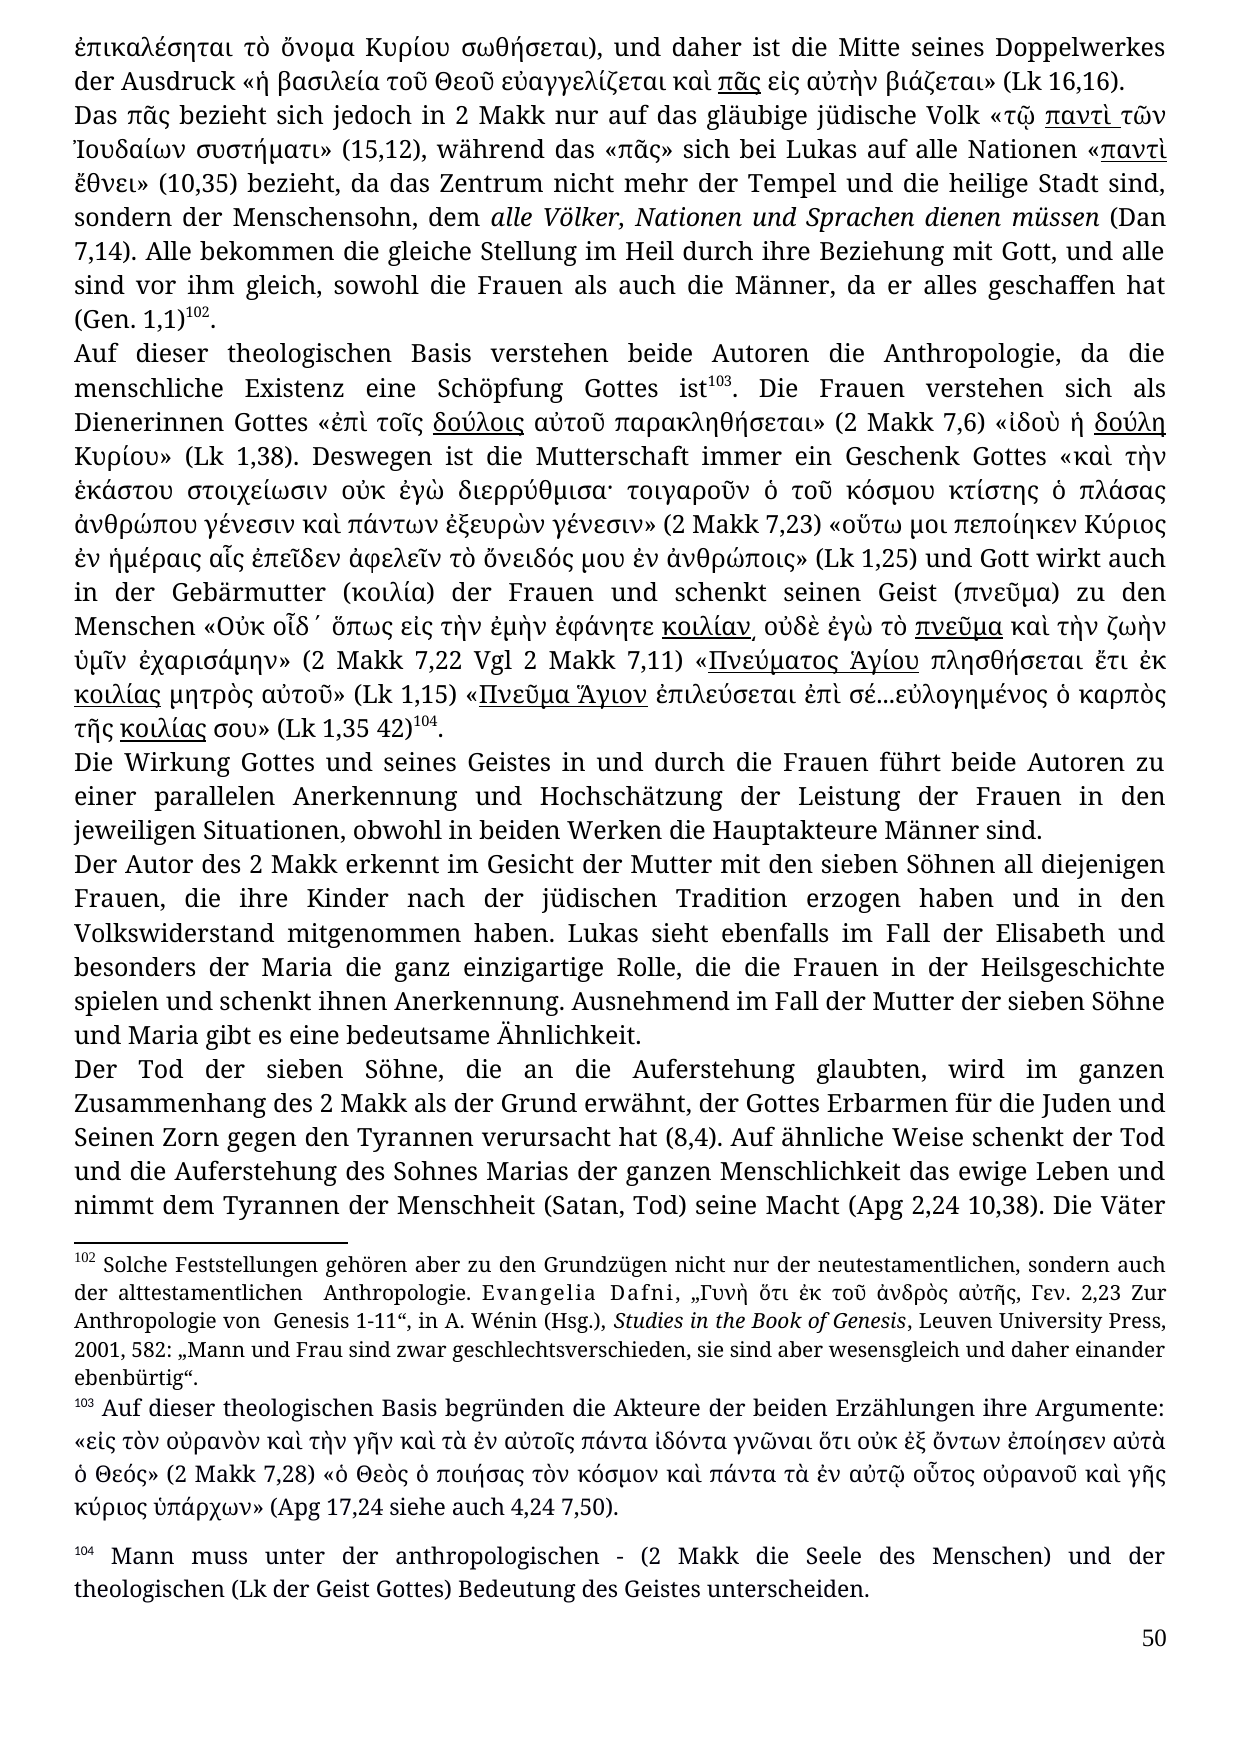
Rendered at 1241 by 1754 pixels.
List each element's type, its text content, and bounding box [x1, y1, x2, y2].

text Der Tod der sieben Söhne, die an die Auferstehung glaubten, wird im ganzen Zusammenhang des 2 Makk als der Grund erwähnt, der Gottes Erbarmen für die Juden und Seinen Zorn gegen den Tyrannen verursacht hat (8,4). Auf ähnliche Weise schenkt der Tod und die Auferstehung des Sohnes Marias der ganzen Menschlichkeit das ewige Leben und nimmt dem Tyrannen der Menschheit (Satan, Tod) seine Macht (Apg 2,24 10,38). Die Väter des Ostens (Gregorios und Chrysostomos) haben das Martyrium der sieben Söhne mit der Opferung Isaaks parallel gestellt und damit erkennt man noch einen tieferen Assoziationspunkt der Aufopferung der sieben Söhne mit der Kreuzigung und Auferstehung Jesu (Lk 18,31ff), da alle diese Opfer einen Erlösungscharakter haben (Die erste Frau steht für die Juden, die zweite für die ganze Menschheit). Beide Mütter haben in diesen Erlösungsgeschichten eine ganz aktive Rolle gespielt. Die Mutter der sieben Söhne hat mit ihren Worten die jungen Märtyrer zur Aufopferung ermutigt und sie hat sich selbst auch aufgeopfert. Mit der Bejahung Marias zur Ankündigung des Erzengels hat das Geheimnis der Erlösung der Menschen angefangen (Lk 1,38). Das aber kostet ihr neben der Freude (Lk 1,28) viele heftige Schmerzen (Lk 2,35) genau wie der Mutter der sieben Söhne. Daher formulieren beide Frauen sehr bedeutsame und prägnante theologische Ausdrücke (2 Makk 7,20-23 24-29 Lk 1,46-56). [74, 1051, 1167, 1222]
text Das πᾶς bezieht sich jedoch in 2 Makk nur auf das gläubige jüdische Volk «τῷ παντὶ τῶν Ἰουδαίων συστήματι» (15,12), während das «πᾶς» sich bei Lukas auf alle Nationen «παντὶ ἔθνει» (10,35) bezieht, da das Zentrum nicht mehr der Tempel und die heilige Stadt sind, sondern der Menschensohn, dem alle Völker, Nationen und Sprachen dienen müssen (Dan 7,14). Alle bekommen die gleiche Stellung im Heil durch ihre Beziehung mit Gott, und alle sind vor ihm gleich, sowohl die Frauen als auch die Männer, da er alles geschaffen hat (Gen. 1,1). [74, 98, 1167, 336]
text Die Wirkung Gottes und seines Geistes in und durch die Frauen führt beide Autoren zu einer parallelen Anerkennung und Hochschätzung der Leistung der Frauen in den jeweiligen Situationen, obwohl in beiden Werken die Hauptakteure Männer sind. [74, 745, 1167, 847]
text Auf dieser theologischen Basis verstehen beide Autoren die Anthropologie, da die menschliche Existenz eine Schöpfung Gottes ist. Die Frauen verstehen sich als Dienerinnen Gottes «ἐπὶ τοῖς δούλοις αὐτοῦ παρακληθήσεται» (2 Makk 7,6) «ἰδοὺ ἡ δούλη Κυρίου» (Lk 1,38). Deswegen ist die Mutterschaft immer ein Geschenk Gottes «καὶ τὴν ἑκάστου στοιχείωσιν οὐκ ἐγὼ διερρύθμισα· τοιγαροῦν ὁ τοῦ κόσμου κτίστης ὁ πλάσας ἀνθρώπου γένεσιν καὶ πάντων ἐξευρὼν γένεσιν» (2 Makk 7,23) «οὕτω μοι πεποίηκεν Κύριος ἐν ἡμέραις αἷς ἐπεῖδεν ἀφελεῖν τὸ ὄνειδός μου ἐν ἀνθρώποις» (Lk 1,25) und Gott wirkt auch in der Gebärmutter (κοιλία) der Frauen und schenkt seinen Geist (πνεῦμα) zu den Menschen «Οὐκ οἶδ΄ ὅπως εἰς τὴν ἐμὴν ἐφάνητε κοιλίαν͵ οὐδὲ ἐγὼ τὸ πνεῦμα καὶ τὴν ζωὴν ὑμῖν ἐχαρισάμην» (2 Makk 7,22 Vgl 2 Makk 7,11) «Πνεύματος Ἁγίου πλησθήσεται ἔτι ἐκ κοιλίας μητρὸς αὐτοῦ» (Lk 1,15) «Πνεῦμα Ἅγιον ἐπιλεύσεται ἐπὶ σέ...εὐλογημένος ὁ καρπὸς τῆς κοιλίας σου» (Lk 1,35 42). [74, 336, 1167, 745]
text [74, 29, 1167, 98]
text Der Autor des 2 Makk erkennt im Gesicht der Mutter mit den sieben Söhnen all diejenigen Frauen, die ihre Kinder nach der jüdischen Tradition erzogen haben und in den Volkswiderstand mitgenommen haben. Lukas sieht ebenfalls im Fall der Elisabeth und besonders der Maria die ganz einzigartige Rolle, die die Frauen in der Heilsgeschichte spielen und schenkt ihnen Anerkennung. Ausnehmend im Fall der Mutter der sieben Söhne und Maria gibt es eine bedeutsame Ähnlichkeit. [74, 847, 1167, 1051]
